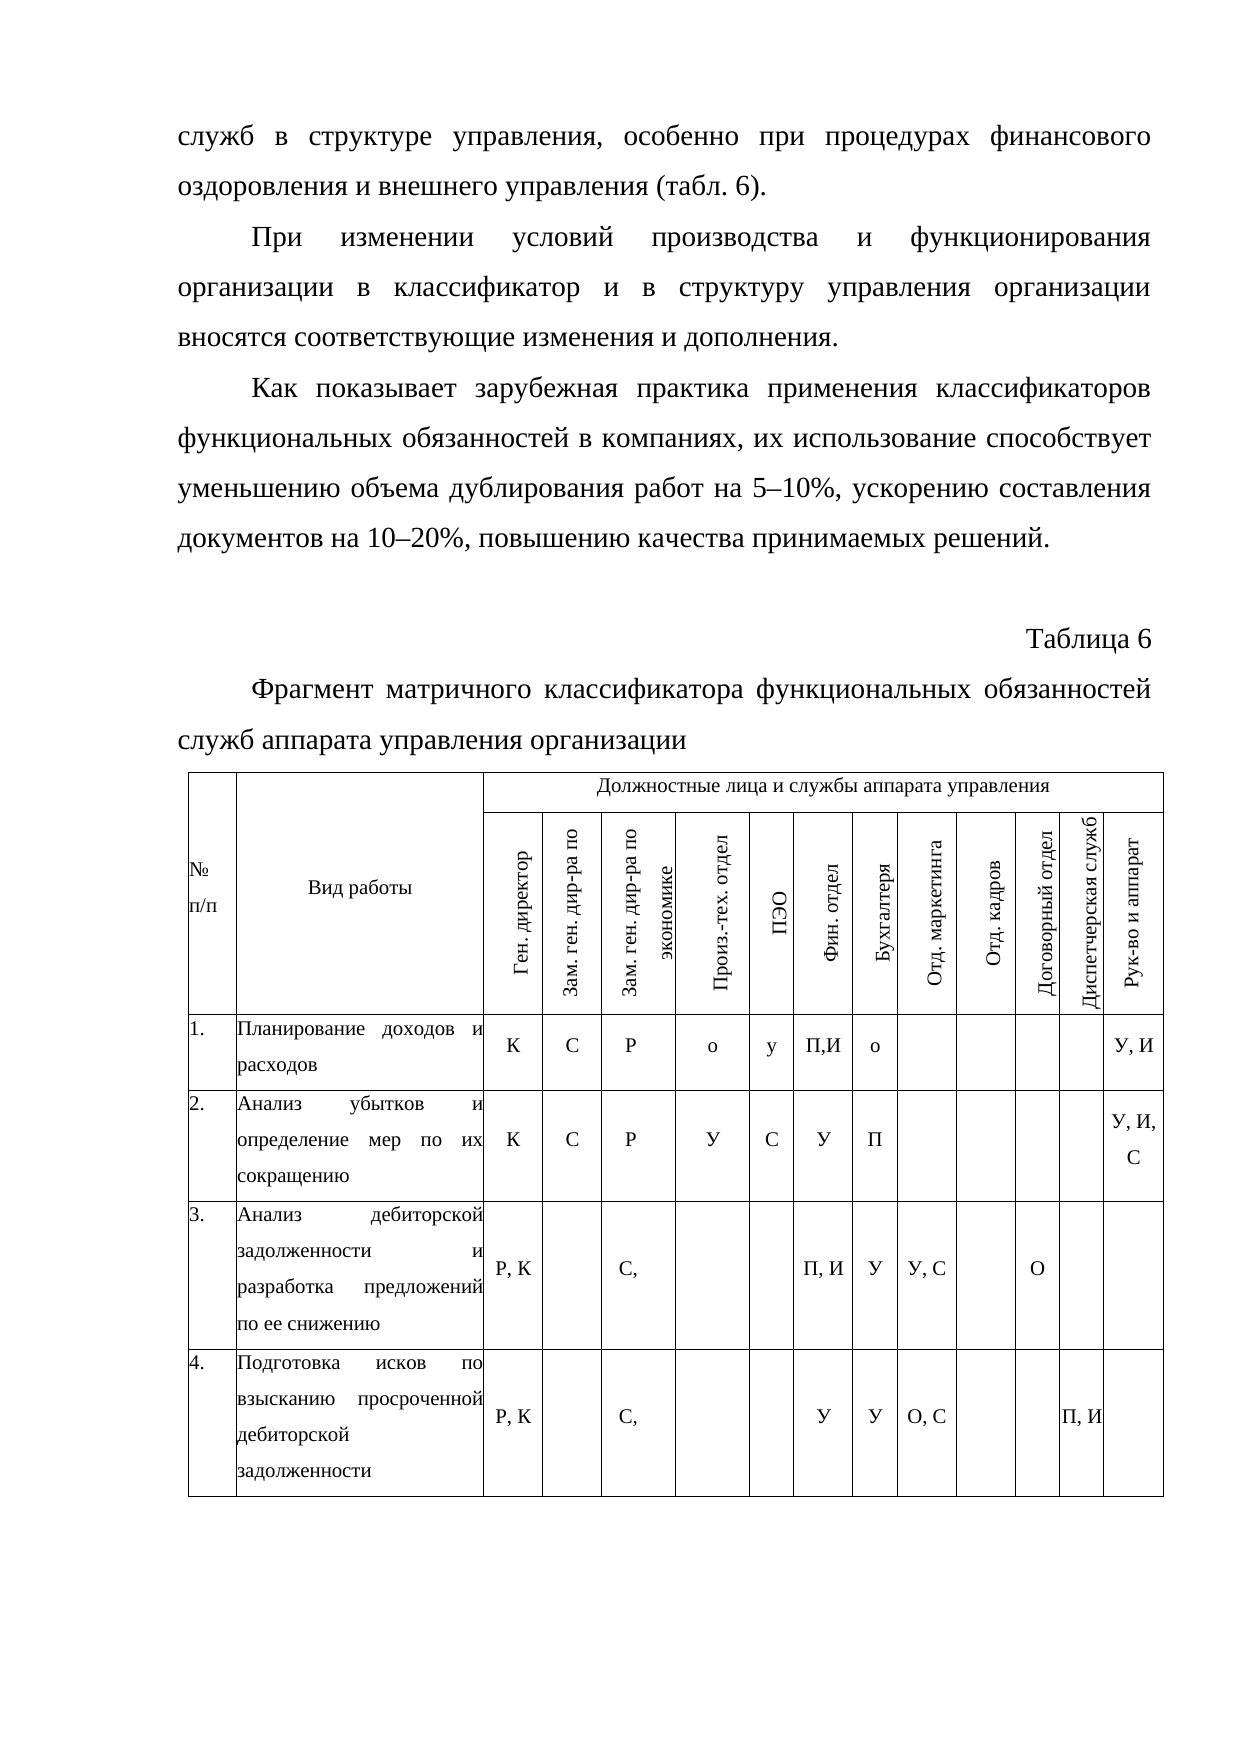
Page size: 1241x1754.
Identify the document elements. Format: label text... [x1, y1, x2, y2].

table_cell [957, 1202, 1015, 1349]
table_cell [750, 1202, 793, 1349]
text Таблица 6 [177, 621, 1152, 655]
table_cell Отд. кадров [957, 813, 1015, 1014]
table_cell Р [602, 1015, 675, 1090]
table_cell [1060, 1091, 1103, 1201]
table_cell [543, 1350, 601, 1496]
table_header № п/п [189, 773, 236, 1014]
table_cell [1060, 1015, 1103, 1090]
table_cell [898, 1091, 956, 1201]
table_cell Р [602, 1091, 675, 1201]
table_cell К [484, 1091, 542, 1201]
table_cell 2. [189, 1091, 236, 1201]
text Как показывает зарубежная практика применения классификаторов функциональных обязанностей в компаниях, их использование способствует уменьшению объема дублирования работ на 5–10%, ускорению составления документов на 10–20%, повышению качества принимаемых решений. [177, 370, 1152, 554]
table_cell Зам. ген. дир-ра по экономике [602, 813, 675, 1014]
table_cell У, И, С [1104, 1091, 1163, 1201]
text При изменении условий производства и функционирования организации в классификатор и в структуру управления организации вносятся соответствующие изменения и дополнения. [177, 219, 1152, 353]
table_cell [676, 1202, 749, 1349]
table_cell Р, К [484, 1350, 542, 1496]
table_cell Произ.-тех. отдел [676, 813, 749, 1014]
table_cell П, И [1060, 1350, 1103, 1496]
table_cell 1. [189, 1015, 236, 1090]
table_cell Ген. директор [484, 813, 542, 1014]
table_cell Договорный отдел [1016, 813, 1059, 1014]
table_cell Анализ убытков и определение мер по их сокращению [237, 1091, 483, 1201]
table_cell У, С [898, 1202, 956, 1349]
table_header Вид работы [237, 773, 483, 1014]
table_cell Рук-во и аппарат цехов [1104, 813, 1163, 1014]
table_cell [1060, 1202, 1103, 1349]
table_cell У [794, 1091, 852, 1201]
table_cell О, С [898, 1350, 956, 1496]
table_cell С,  [602, 1350, 675, 1496]
table_cell Диспетчерская служб [1060, 813, 1103, 1014]
table_cell [750, 1350, 793, 1496]
table_cell Подготовка исков по взысканию просроченной дебиторской задолженности [237, 1350, 483, 1496]
table_cell П, И [794, 1202, 852, 1349]
table_cell [957, 1091, 1015, 1201]
table_cell у [750, 1015, 793, 1090]
table_cell Фин. отдел [794, 813, 852, 1014]
text Фрагмент матричного классификатора функциональных обязанностей служб аппарата управления организации [177, 672, 1152, 755]
table_cell [957, 1350, 1015, 1496]
table_cell [957, 1015, 1015, 1090]
table_cell [1104, 1202, 1163, 1349]
table_cell С [543, 1015, 601, 1090]
table_cell К [484, 1015, 542, 1090]
table_header Должностные лица и службы аппарата управления [484, 773, 1163, 812]
table_cell [898, 1015, 956, 1090]
table_cell [1104, 1350, 1163, 1496]
table_cell У [853, 1202, 897, 1349]
table_cell У, И [1104, 1015, 1163, 1090]
table_cell С,  [602, 1202, 675, 1349]
table_cell [676, 1350, 749, 1496]
table_cell 3. [189, 1202, 236, 1349]
table_cell о [853, 1015, 897, 1090]
table_cell Бухгалтеря [853, 813, 897, 1014]
table_cell У [794, 1350, 852, 1496]
table_cell Анализ дебиторской задолженности и разработка предложений по ее снижению [237, 1202, 483, 1349]
table_cell П [853, 1091, 897, 1201]
table_cell [1016, 1091, 1059, 1201]
table_cell [1016, 1350, 1059, 1496]
table_cell У [676, 1091, 749, 1201]
table_cell П,И [794, 1015, 852, 1090]
table_cell У [853, 1350, 897, 1496]
table_cell [1016, 1015, 1059, 1090]
table_cell [543, 1202, 601, 1349]
table_cell Зам. ген. дир-ра по пр-ву [543, 813, 601, 1014]
table_cell о [676, 1015, 749, 1090]
table_cell Отд. маркетинга [898, 813, 956, 1014]
table_cell ПЭО [750, 813, 793, 1014]
table_cell О [1016, 1202, 1059, 1349]
table_cell Планирование доходов и расходов [237, 1015, 483, 1090]
table_cell 4. [189, 1350, 236, 1496]
table_cell Р, К [484, 1202, 542, 1349]
table_cell С [750, 1091, 793, 1201]
table_cell С [543, 1091, 601, 1201]
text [177, 118, 1152, 202]
